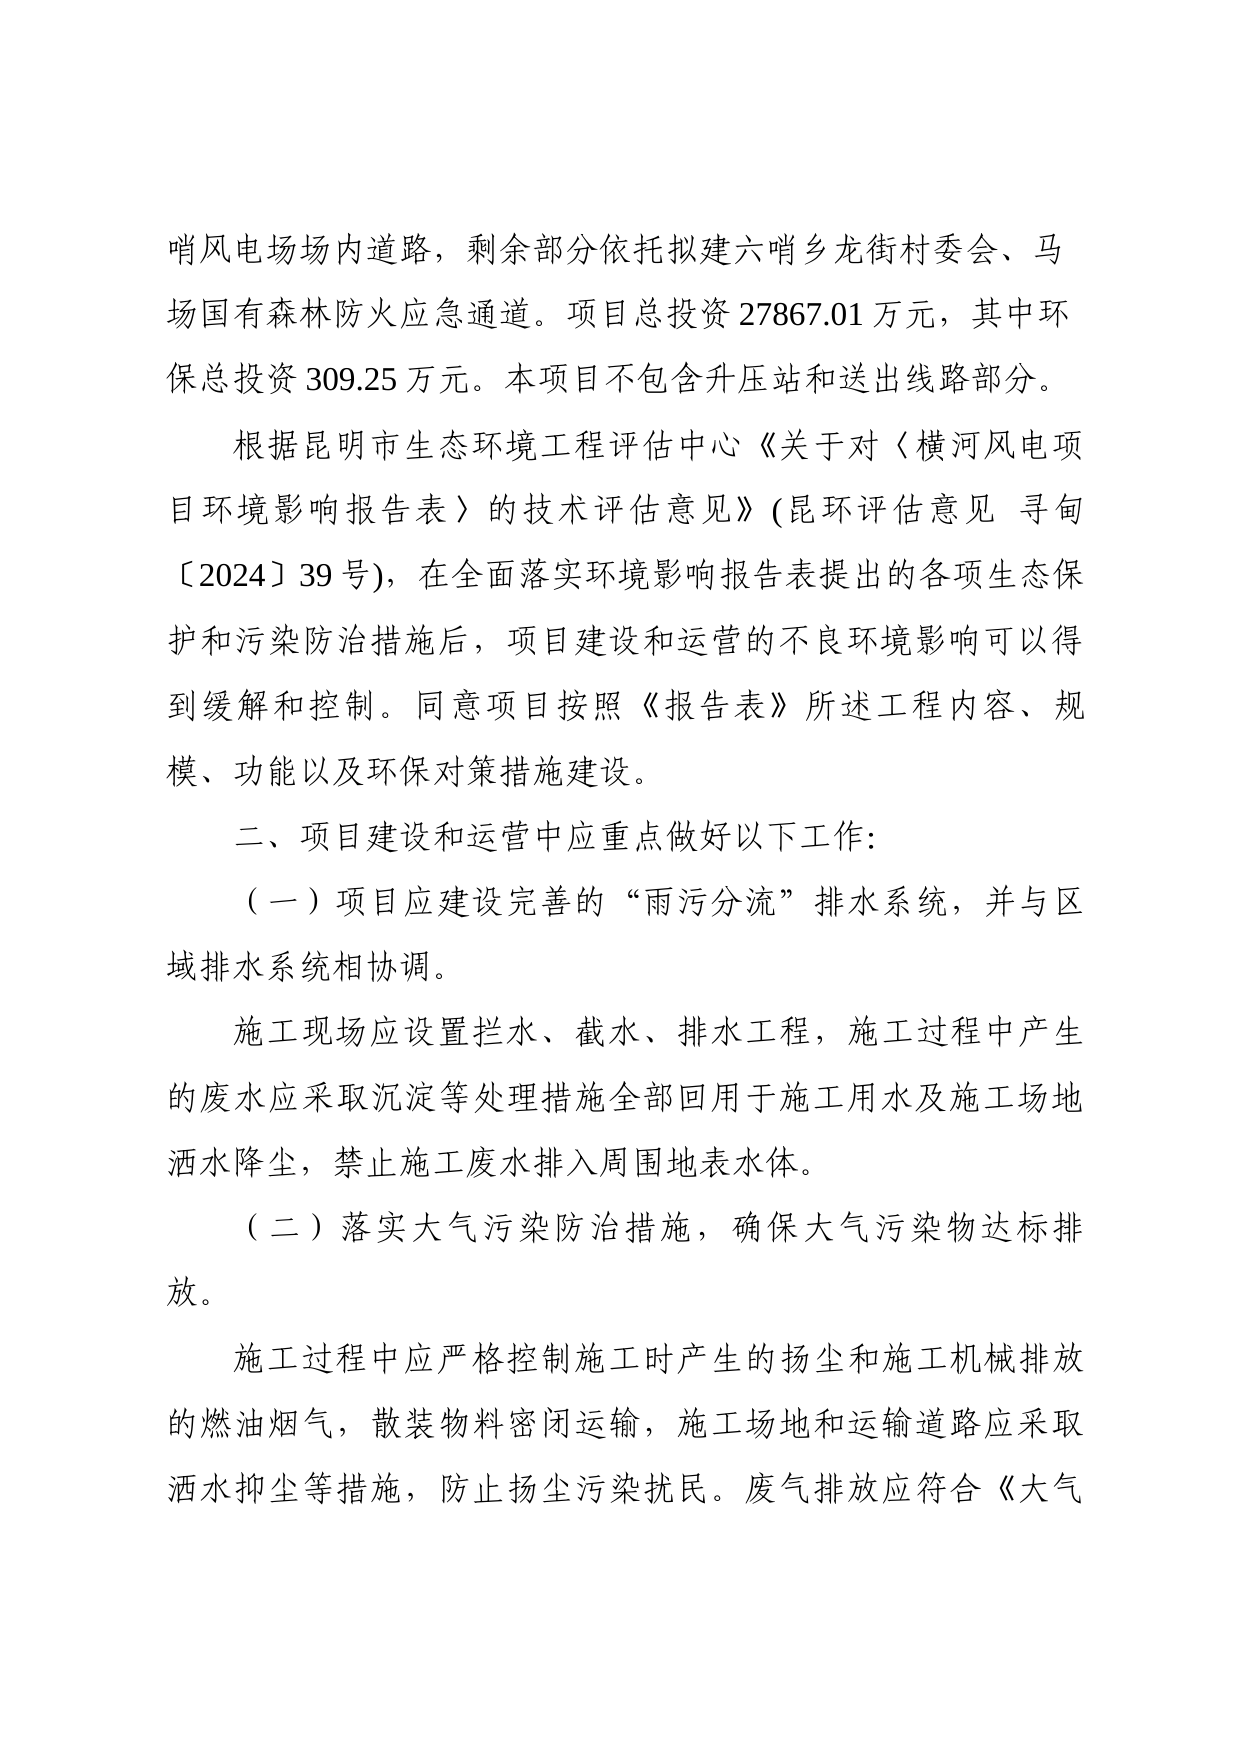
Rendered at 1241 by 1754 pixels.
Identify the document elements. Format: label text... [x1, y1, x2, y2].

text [165, 214, 1087, 410]
list 二、项目建设和运营中应重点做好以下工作： [165, 801, 1087, 867]
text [165, 1323, 1087, 1519]
text （一）项目应建设完善的“雨污分流”排水系统，并与区域排水系统相协调。 [165, 867, 1087, 997]
list 根据昆明市生态环境工程评估中心《关于对〈横河风电项目环境影响报告表〉的技术评估意见》(昆环评估意见 寻甸〔2024〕39号)，在全面落实环境影响报告表提出的各项生态保护和污染防治措施后，项目建设和运营的不良环境影响可以得到缓解和控制。同意项目按照《报告表》所述工程内容、规模、功能以及环保对策措施建设。 [165, 410, 1087, 801]
text 施工现场应设置拦水、截水、排水工程，施工过程中产生的废水应采取沉淀等处理措施全部回用于施工用水及施工场地洒水降尘，禁止施工废水排入周围地表水体。 [165, 997, 1087, 1193]
list （二）落实大气污染防治措施，确保大气污染物达标排放。 [165, 1193, 1087, 1323]
